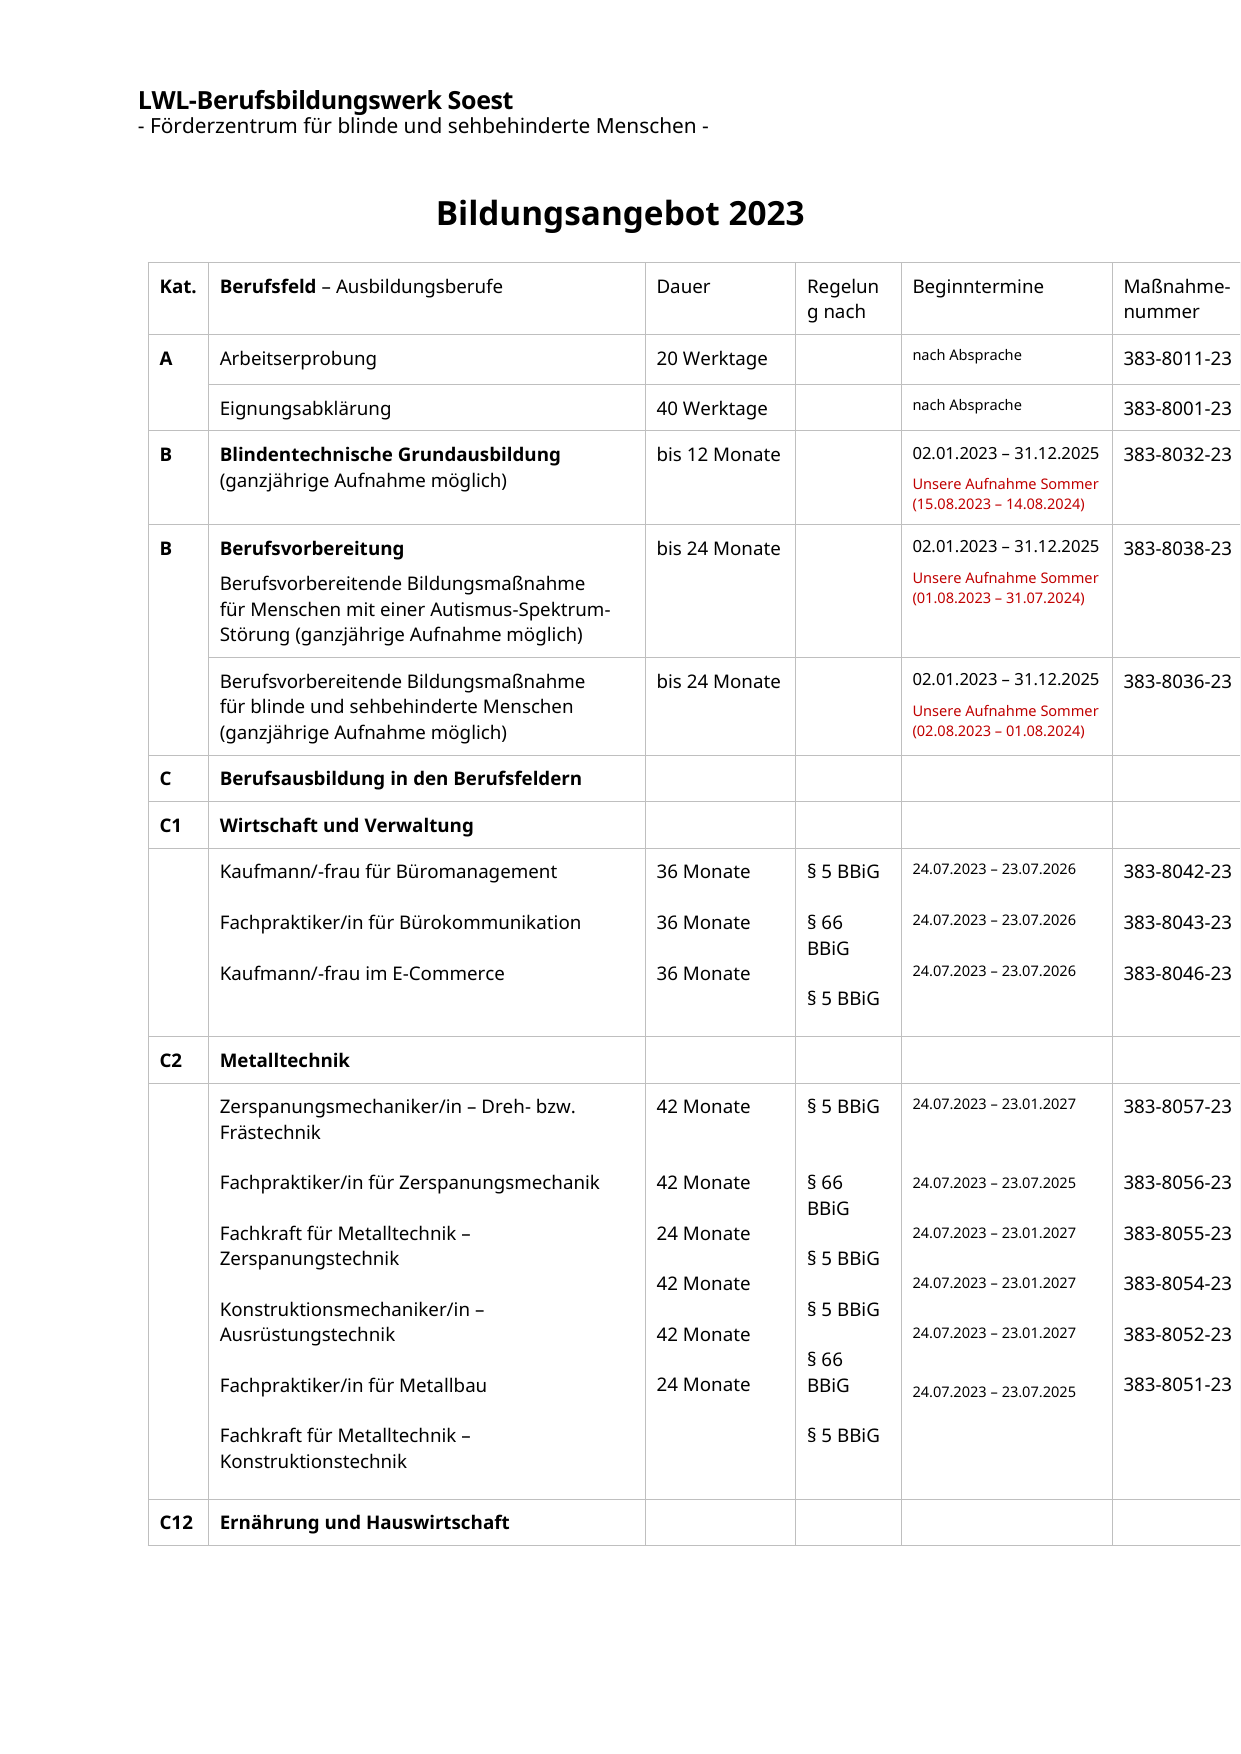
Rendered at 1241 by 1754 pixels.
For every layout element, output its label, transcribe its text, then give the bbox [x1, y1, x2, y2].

table_cell nach Absprache [902, 335, 1112, 384]
table_cell [796, 756, 901, 801]
table_cell [796, 431, 901, 524]
table_cell [902, 1037, 1112, 1082]
table_cell B [149, 431, 208, 524]
table_cell bis 12 Monate [646, 431, 795, 524]
table_cell [796, 385, 901, 430]
table_header Maßnahme-nummer [1113, 263, 1240, 334]
table_cell C [149, 756, 208, 801]
table_cell Ernährung und Hauswirtschaft [209, 1500, 645, 1545]
table_cell 383-8042-23 383-8043-23 383-8046-23 [1113, 849, 1240, 1036]
table_cell [902, 802, 1112, 848]
table_cell [796, 802, 901, 848]
table_header Dauer [646, 263, 795, 334]
table_cell C12 [149, 1500, 208, 1545]
table_cell 383-8036-23 [1113, 658, 1240, 754]
table_cell [646, 1500, 795, 1545]
table_cell 383-8038-23 [1113, 525, 1240, 657]
table_header Regelung nach [796, 263, 901, 334]
table_cell 383-8001-23 [1113, 385, 1240, 430]
table_cell Berufsvorbereitende Bildungsmaßnahme für blinde und sehbehinderte Menschen (ganzjährige Aufnahme möglich) [209, 658, 645, 754]
text - Förderzentrum für blinde und sehbehinderte Menschen - [138, 115, 835, 138]
table_cell B [149, 525, 208, 754]
table_cell [1113, 1500, 1240, 1545]
table_cell [1113, 756, 1240, 801]
text LWL-Berufsbildungswerk Soest [138, 88, 835, 115]
table_cell 02.01.2023 – 31.12.2025 Unsere Aufnahme Sommer (15.08.2023 – 14.08.2024) [902, 431, 1112, 524]
table_cell [796, 1500, 901, 1545]
table_cell [646, 756, 795, 801]
table_cell Kaufmann/-frau für Büromanagement Fachpraktiker/in für Bürokommunikation Kaufmann/-frau im E-Commerce [209, 849, 645, 1036]
table_cell A [149, 335, 208, 430]
table_cell bis 24 Monate [646, 658, 795, 754]
table_cell Arbeitserprobung [209, 335, 645, 384]
table_cell Eignungsabklärung [209, 385, 645, 430]
table_cell 20 Werktage [646, 335, 795, 384]
table_cell [1113, 802, 1240, 848]
table_header Kat. [149, 263, 208, 334]
table_cell Blindentechnische Grundausbildung (ganzjährige Aufnahme möglich) [209, 431, 645, 524]
table_cell 02.01.2023 – 31.12.2025 Unsere Aufnahme Sommer (01.08.2023 – 31.07.2024) [902, 525, 1112, 657]
table_cell C2 [149, 1037, 208, 1082]
table_cell bis 24 Monate [646, 525, 795, 657]
table_cell Metalltechnik [209, 1037, 645, 1082]
table_cell 40 Werktage [646, 385, 795, 430]
table_cell C1 [149, 802, 208, 848]
table_cell [646, 802, 795, 848]
table_cell [796, 658, 901, 754]
table_cell 24.07.2023 – 23.07.2026 24.07.2023 – 23.07.2026 24.07.2023 – 23.07.2026 [902, 849, 1112, 1036]
text Bildungsangebot 2023 [148, 189, 1093, 235]
table_cell Berufsausbildung in den Berufsfeldern [209, 756, 645, 801]
table_cell [1113, 1037, 1240, 1082]
table_cell nach Absprache [902, 385, 1112, 430]
table_cell [646, 1037, 795, 1082]
table_cell [902, 1500, 1112, 1545]
table_cell Zerspanungsmechaniker/in – Dreh- bzw. Frästechnik Fachpraktiker/in für Zerspanungsmechanik Fachkraft für Metalltechnik – Zerspanungstechnik Konstruktionsmechaniker/in – Ausrüstungstechnik Fachpraktiker/in für Metallbau Fachkraft für Metalltechnik – Konstruktionstechnik [209, 1084, 645, 1499]
table_cell [796, 335, 901, 384]
table_cell [149, 1084, 208, 1499]
table_cell Berufsvorbereitung Berufsvorbereitende Bildungsmaßnahme für Menschen mit einer Autismus-Spektrum-Störung (ganzjährige Aufnahme möglich) [209, 525, 645, 657]
table_cell 24.07.2023 – 23.01.2027 24.07.2023 – 23.07.2025 24.07.2023 – 23.01.2027 24.07.2023 – 23.01.2027 24.07.2023 – 23.01.2027 24.07.2023 – 23.07.2025 [902, 1084, 1112, 1499]
table_cell § 5 BBiG § 66 BBiG § 5 BBiG [796, 849, 901, 1036]
table_header Berufsfeld – Ausbildungsberufe [209, 263, 645, 334]
table_cell 383-8057-23 383-8056-23 383-8055-23 383-8054-23 383-8052-23 383-8051-23 [1113, 1084, 1240, 1499]
table_cell 02.01.2023 – 31.12.2025 Unsere Aufnahme Sommer (02.08.2023 – 01.08.2024) [902, 658, 1112, 754]
table_cell 42 Monate 42 Monate 24 Monate 42 Monate 42 Monate 24 Monate [646, 1084, 795, 1499]
table_cell [796, 525, 901, 657]
table_cell [902, 756, 1112, 801]
table_header Beginntermine [902, 263, 1112, 334]
table_cell 36 Monate 36 Monate 36 Monate [646, 849, 795, 1036]
table_cell § 5 BBiG § 66 BBiG § 5 BBiG § 5 BBiG § 66 BBiG § 5 BBiG [796, 1084, 901, 1499]
table_cell 383-8032-23 [1113, 431, 1240, 524]
table_cell [796, 1037, 901, 1082]
table_cell 383-8011-23 [1113, 335, 1240, 384]
table_cell [149, 849, 208, 1036]
table_cell Wirtschaft und Verwaltung [209, 802, 645, 848]
